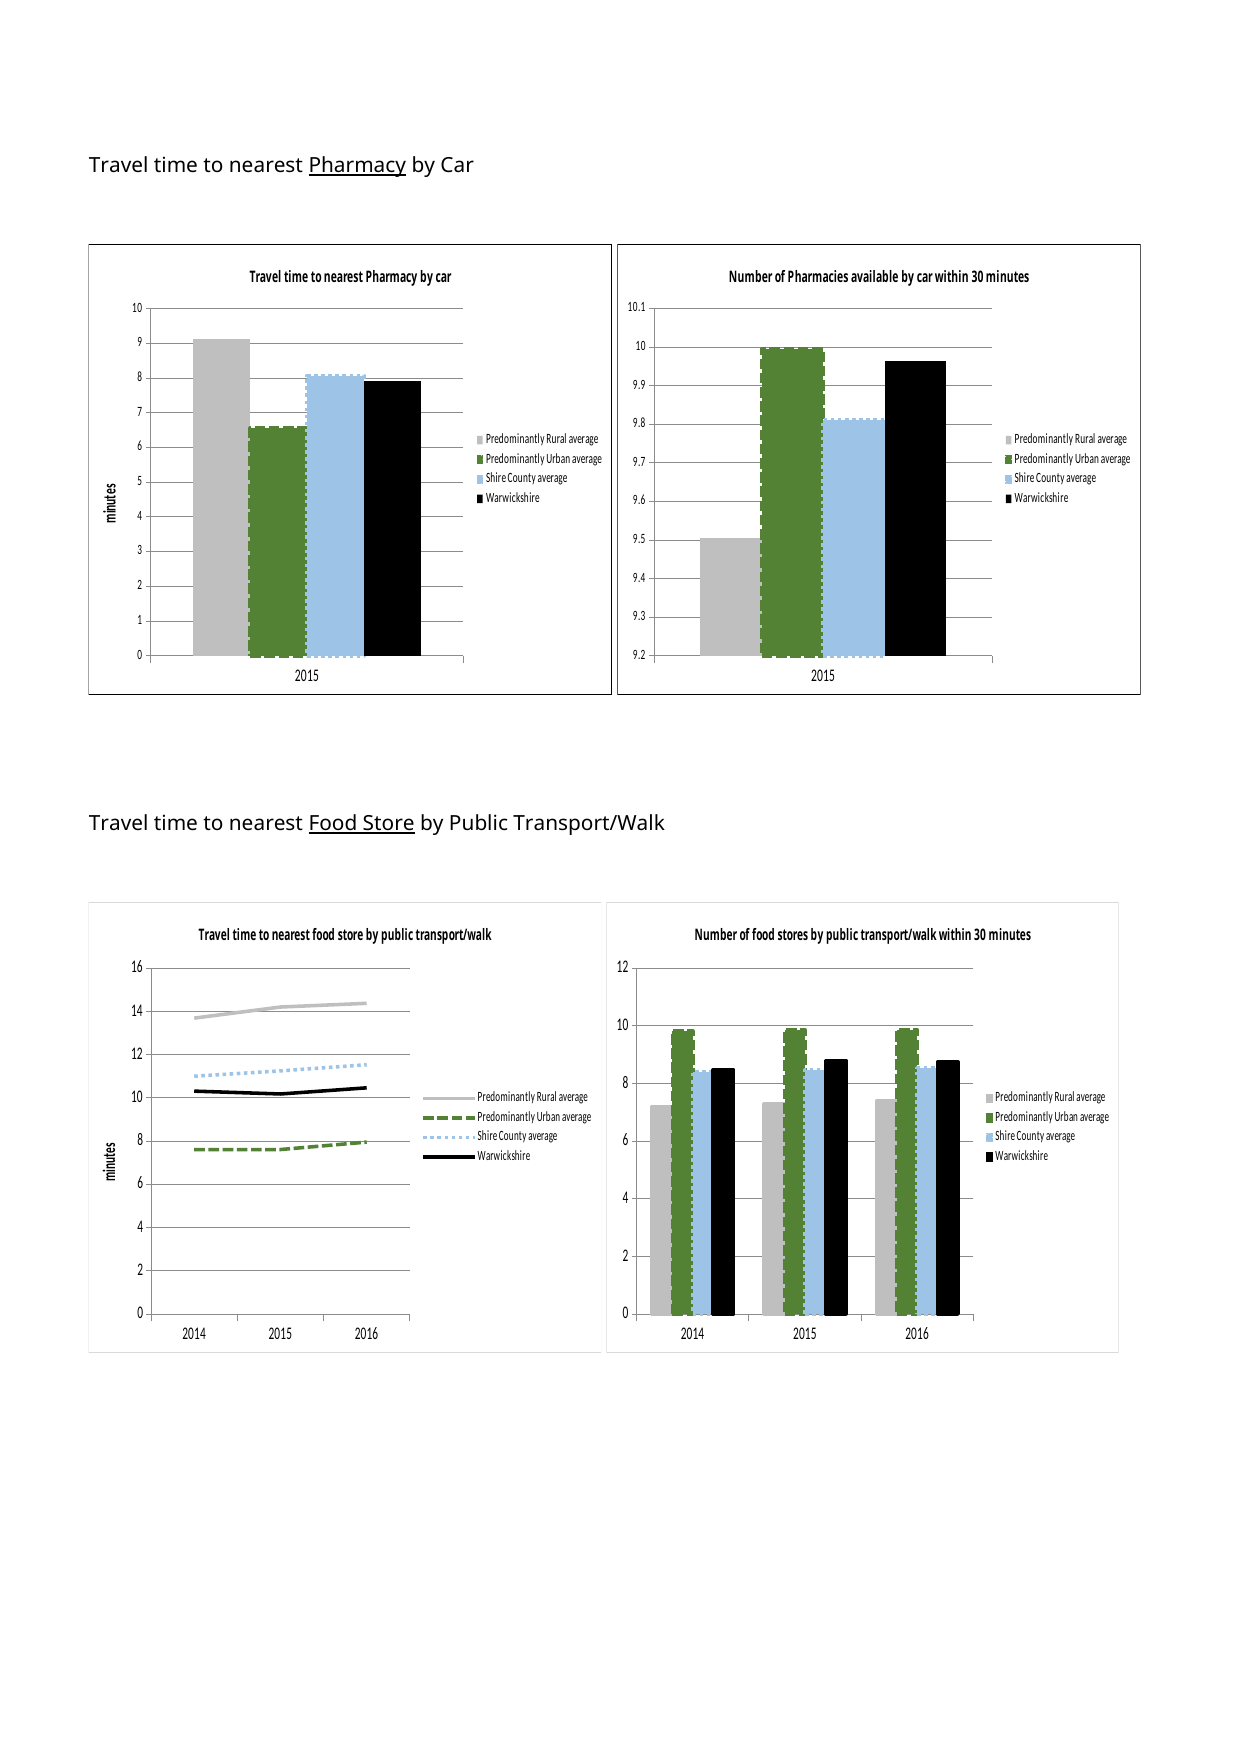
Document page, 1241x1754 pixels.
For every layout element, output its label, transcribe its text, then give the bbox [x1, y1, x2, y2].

text Travel time to nearest Pharmacy by Car [89, 150, 1152, 178]
text Travel time to nearest Food Store by Public Transport/Walk [89, 808, 1152, 836]
